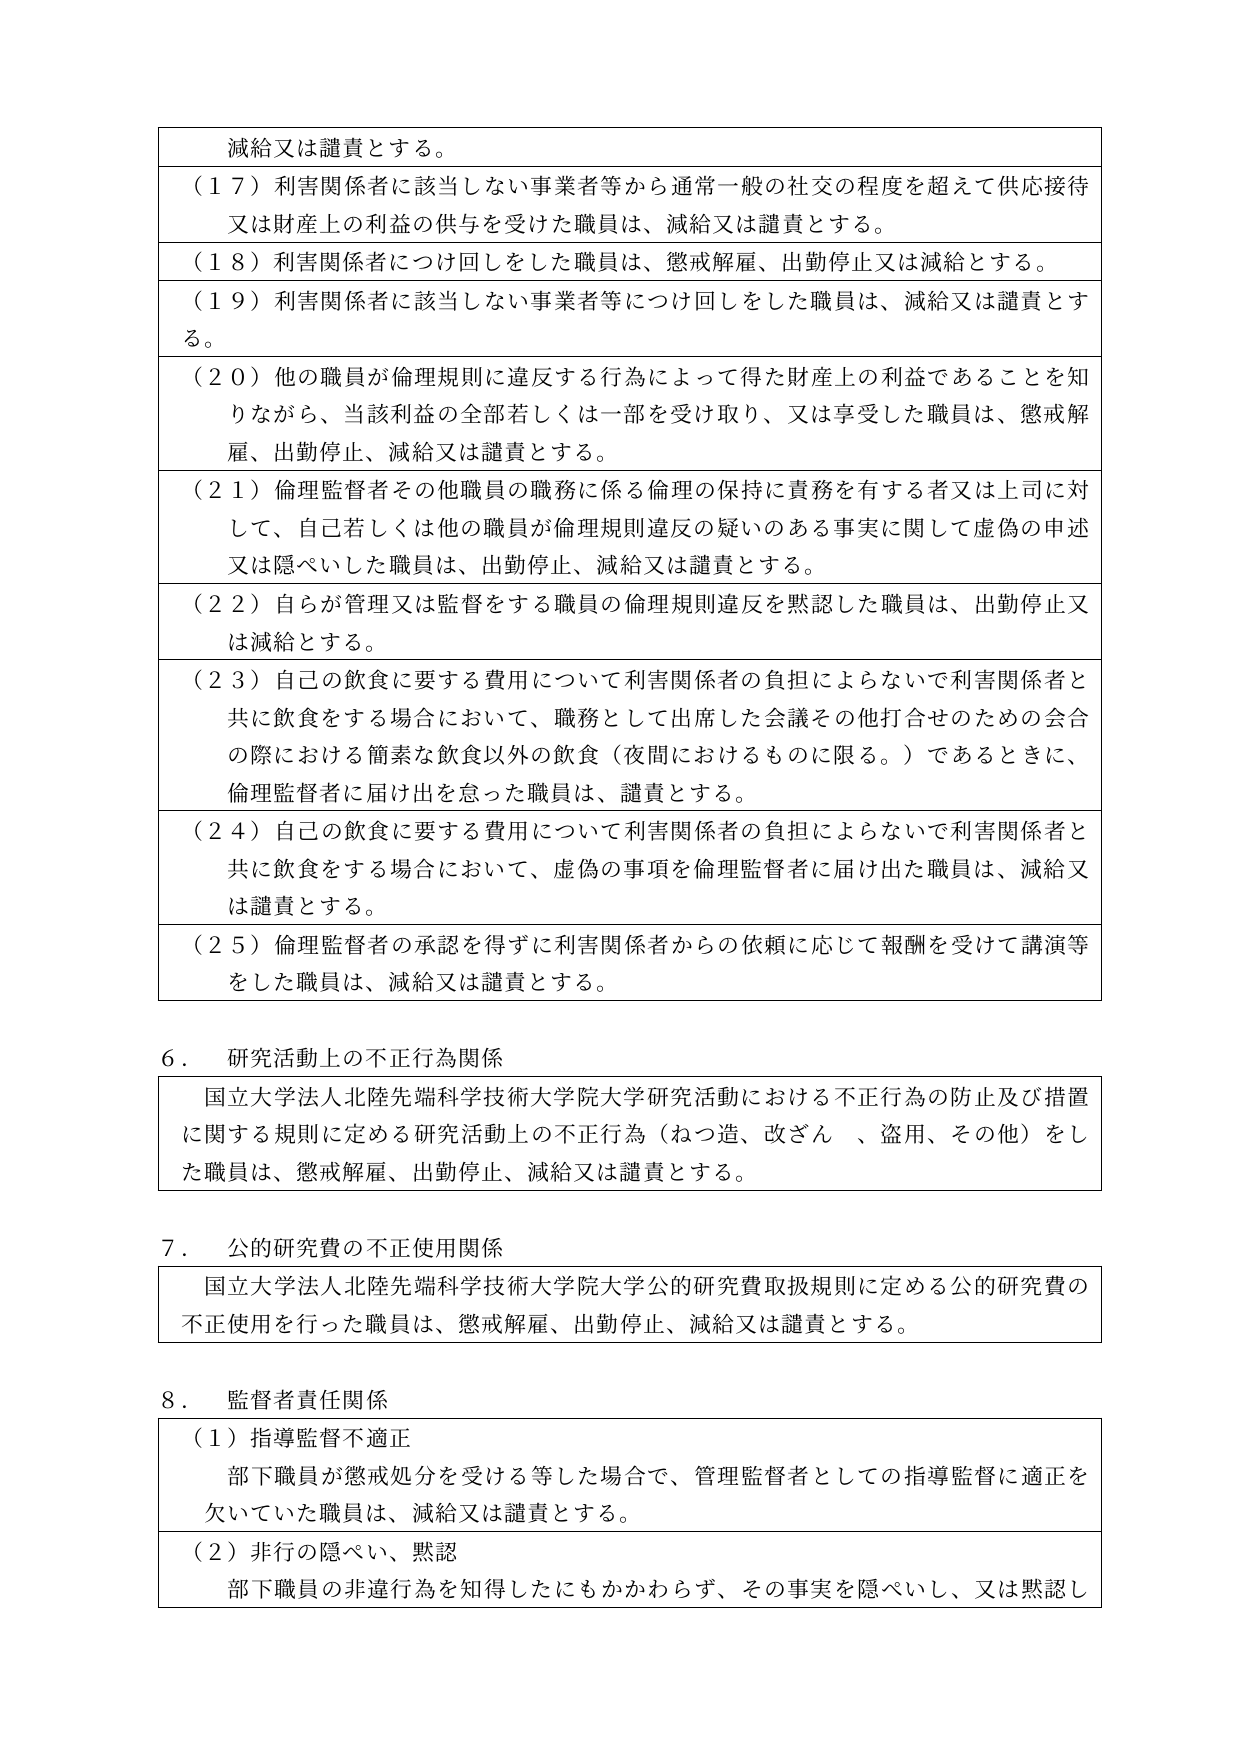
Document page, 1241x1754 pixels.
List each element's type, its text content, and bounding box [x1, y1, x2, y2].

table_cell （２１）倫理監督者その他職員の職務に係る倫理の保持に責務を有する者又は上司に対して、自己若しくは他の職員が倫理規則違反の疑いのある事実に関して虚偽の申述又は隠ぺいした職員は、出勤停止、減給又は譴責とする。 [159, 471, 1101, 583]
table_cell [159, 128, 1101, 166]
table_cell （２４）自己の飲食に要する費用について利害関係者の負担によらないで利害関係者と共に飲食をする場合において、虚偽の事項を倫理監督者に届け出た職員は、減給又は譴責とする。 [159, 811, 1101, 924]
table_cell （２０）他の職員が倫理規則に違反する行為によって得た財産上の利益であることを知りながら、当該利益の全部若しくは一部を受け取り、又は享受した職員は、懲戒解雇、出勤停止、減給又は譴責とする。 [159, 357, 1101, 470]
table_header 国立大学法人北陸先端科学技術大学院大学公的研究費取扱規則に定める公的研究費の不正使用を行った職員は、懲戒解雇、出勤停止、減給又は譴責とする。 [159, 1267, 1101, 1342]
table_cell （１９）利害関係者に該当しない事業者等につけ回しをした職員は、減給又は譴責とする。 [159, 281, 1101, 356]
table_cell （２３）自己の飲食に要する費用について利害関係者の負担によらないで利害関係者と共に飲食をする場合において、職務として出席した会議その他打合せのための会合の際における簡素な飲食以外の飲食（夜間におけるものに限る。）であるときに、倫理監督者に届け出を怠った職員は、譴責とする。 [159, 660, 1101, 810]
table_cell （１７）利害関係者に該当しない事業者等から通常一般の社交の程度を超えて供応接待又は財産上の利益の供与を受けた職員は、減給又は譴責とする。 [159, 167, 1101, 242]
table_cell （１８）利害関係者につけ回しをした職員は、懲戒解雇、出勤停止又は減給とする。 [159, 243, 1101, 280]
list 監督者責任関係 [158, 1380, 1083, 1418]
list 研究活動上の不正行為関係 [158, 1038, 1083, 1076]
list 公的研究費の不正使用関係 [158, 1228, 1083, 1266]
table_cell （２５）倫理監督者の承認を得ずに利害関係者からの依頼に応じて報酬を受けて講演等をした職員は、減給又は譴責とする。 [159, 925, 1101, 1000]
table_header （１）指導監督不適正 部下職員が懲戒処分を受ける等した場合で、管理監督者としての指導監督に適正を欠いていた職員は、減給又は譴責とする。 [159, 1419, 1101, 1531]
table_cell （２２）自らが管理又は監督をする職員の倫理規則違反を黙認した職員は、出勤停止又は減給とする。 [159, 584, 1101, 659]
table_header 国立大学法人北陸先端科学技術大学院大学研究活動における不正行為の防止及び措置に関する規則に定める研究活動上の不正行為（ねつ造、改ざん、盗用、その他）をした職員は、懲戒解雇、出勤停止、減給又は譴責とする。 [159, 1077, 1101, 1189]
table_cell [159, 1532, 1101, 1607]
